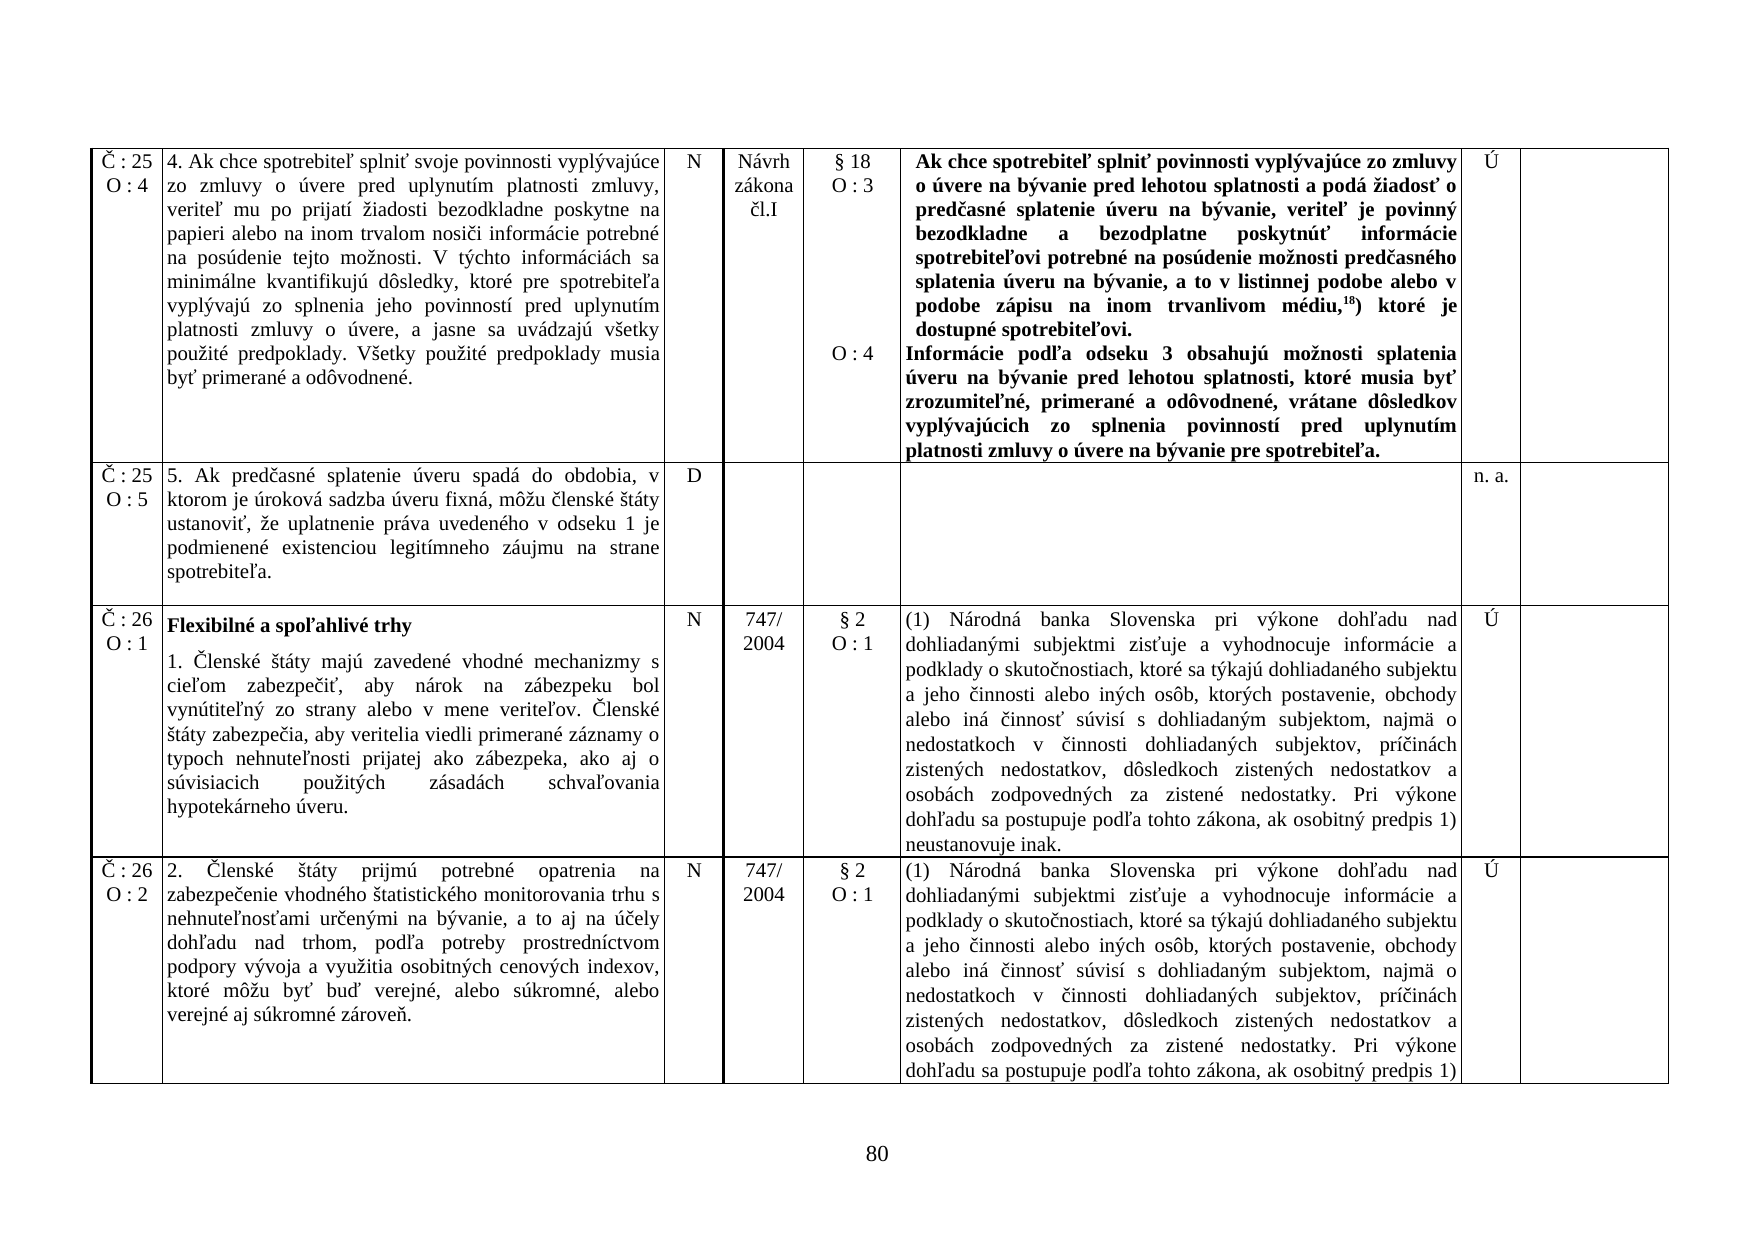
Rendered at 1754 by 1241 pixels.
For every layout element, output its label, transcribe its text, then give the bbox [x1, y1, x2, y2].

table_cell Flexibilné a spoľahlivé trhy 1. Členské štáty majú zavedené vhodné mechanizmy s cieľom zabezpečiť, aby nárok na zábezpeku bol vynútiteľný zo strany alebo v mene veriteľov. Členské štáty zabezpečia, aby veritelia viedli primerané záznamy o typoch nehnuteľnosti prijatej ako zábezpeka, ako aj o súvisiacich použitých zásadách schvaľovania hypotekárneho úveru. [163, 606, 664, 856]
table_cell D [665, 463, 722, 605]
table_cell § 2 O : 1 [804, 858, 900, 1082]
table_cell Ú [1462, 858, 1520, 1082]
table_cell Č : 26 O : 2 [93, 858, 162, 1082]
table_cell Ú [1462, 149, 1520, 462]
table_cell 4. Ak chce spotrebiteľ splniť svoje povinnosti vyplývajúce zo zmluvy o úvere pred uplynutím platnosti zmluvy, veriteľ mu po prijatí žiadosti bezodkladne poskytne na papieri alebo na inom trvalom nosiči informácie potrebné na posúdenie tejto možnosti. V týchto informáciách sa minimálne kvantifikujú dôsledky, ktoré pre spotrebiteľa vyplývajú zo splnenia jeho povinností pred uplynutím platnosti zmluvy o úvere, a jasne sa uvádzajú všetky použité predpoklady. Všetky použité predpoklady musia byť primerané a odôvodnené. [163, 149, 664, 462]
table_cell § 18 O : 3 O : 4 [804, 149, 900, 462]
table_cell Č : 25 O : 5 [93, 463, 162, 605]
table_cell 5. Ak predčasné splatenie úveru spadá do obdobia, v ktorom je úroková sadzba úveru fixná, môžu členské štáty ustanoviť, že uplatnenie práva uvedeného v odseku 1 je podmienené existenciou legitímneho záujmu na strane spotrebiteľa. [163, 463, 664, 605]
table_cell 747/ 2004 [725, 858, 803, 1082]
table_cell N [665, 149, 722, 462]
table_cell § 2 O : 1 [804, 606, 900, 856]
table_cell [901, 463, 1461, 605]
table_cell Návrh zákona čl.I [725, 149, 803, 462]
table_cell [1521, 858, 1668, 1082]
table_cell Č : 26 O : 1 [93, 606, 162, 856]
table_cell [1521, 149, 1668, 462]
table_cell Ú [1462, 606, 1520, 856]
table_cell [163, 858, 664, 1082]
table_cell [725, 463, 803, 605]
table_cell Ak chce spotrebiteľ splniť povinnosti vyplývajúce zo zmluvy o úvere na bývanie pred lehotou splatnosti a podá žiadosť o predčasné splatenie úveru na bývanie, veriteľ je povinný bezodkladne a bezodplatne poskytnúť informácie spotrebiteľovi potrebné na posúdenie možnosti predčasného splatenia úveru na bývanie, a to v listinnej podobe alebo v podobe zápisu na inom trvanlivom médiu,18) ktoré je dostupné spotrebiteľovi. Informácie podľa odseku 3 obsahujú možnosti splatenia úveru na bývanie pred lehotou splatnosti, ktoré musia byť zrozumiteľné, primerané a odôvodnené, vrátane dôsledkov vyplývajúcich zo splnenia povinností pred uplynutím platnosti zmluvy o úvere na bývanie pre spotrebiteľa. [901, 149, 1461, 462]
table_cell N [665, 858, 722, 1082]
table_cell n. a. [1462, 463, 1520, 605]
table_cell [804, 463, 900, 605]
table_cell Č : 25 O : 4 [93, 149, 162, 462]
table_cell [1521, 463, 1668, 605]
table_cell N [665, 606, 722, 856]
table_cell 747/ 2004 [725, 606, 803, 856]
table_cell [1521, 606, 1668, 856]
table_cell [901, 858, 1461, 1082]
